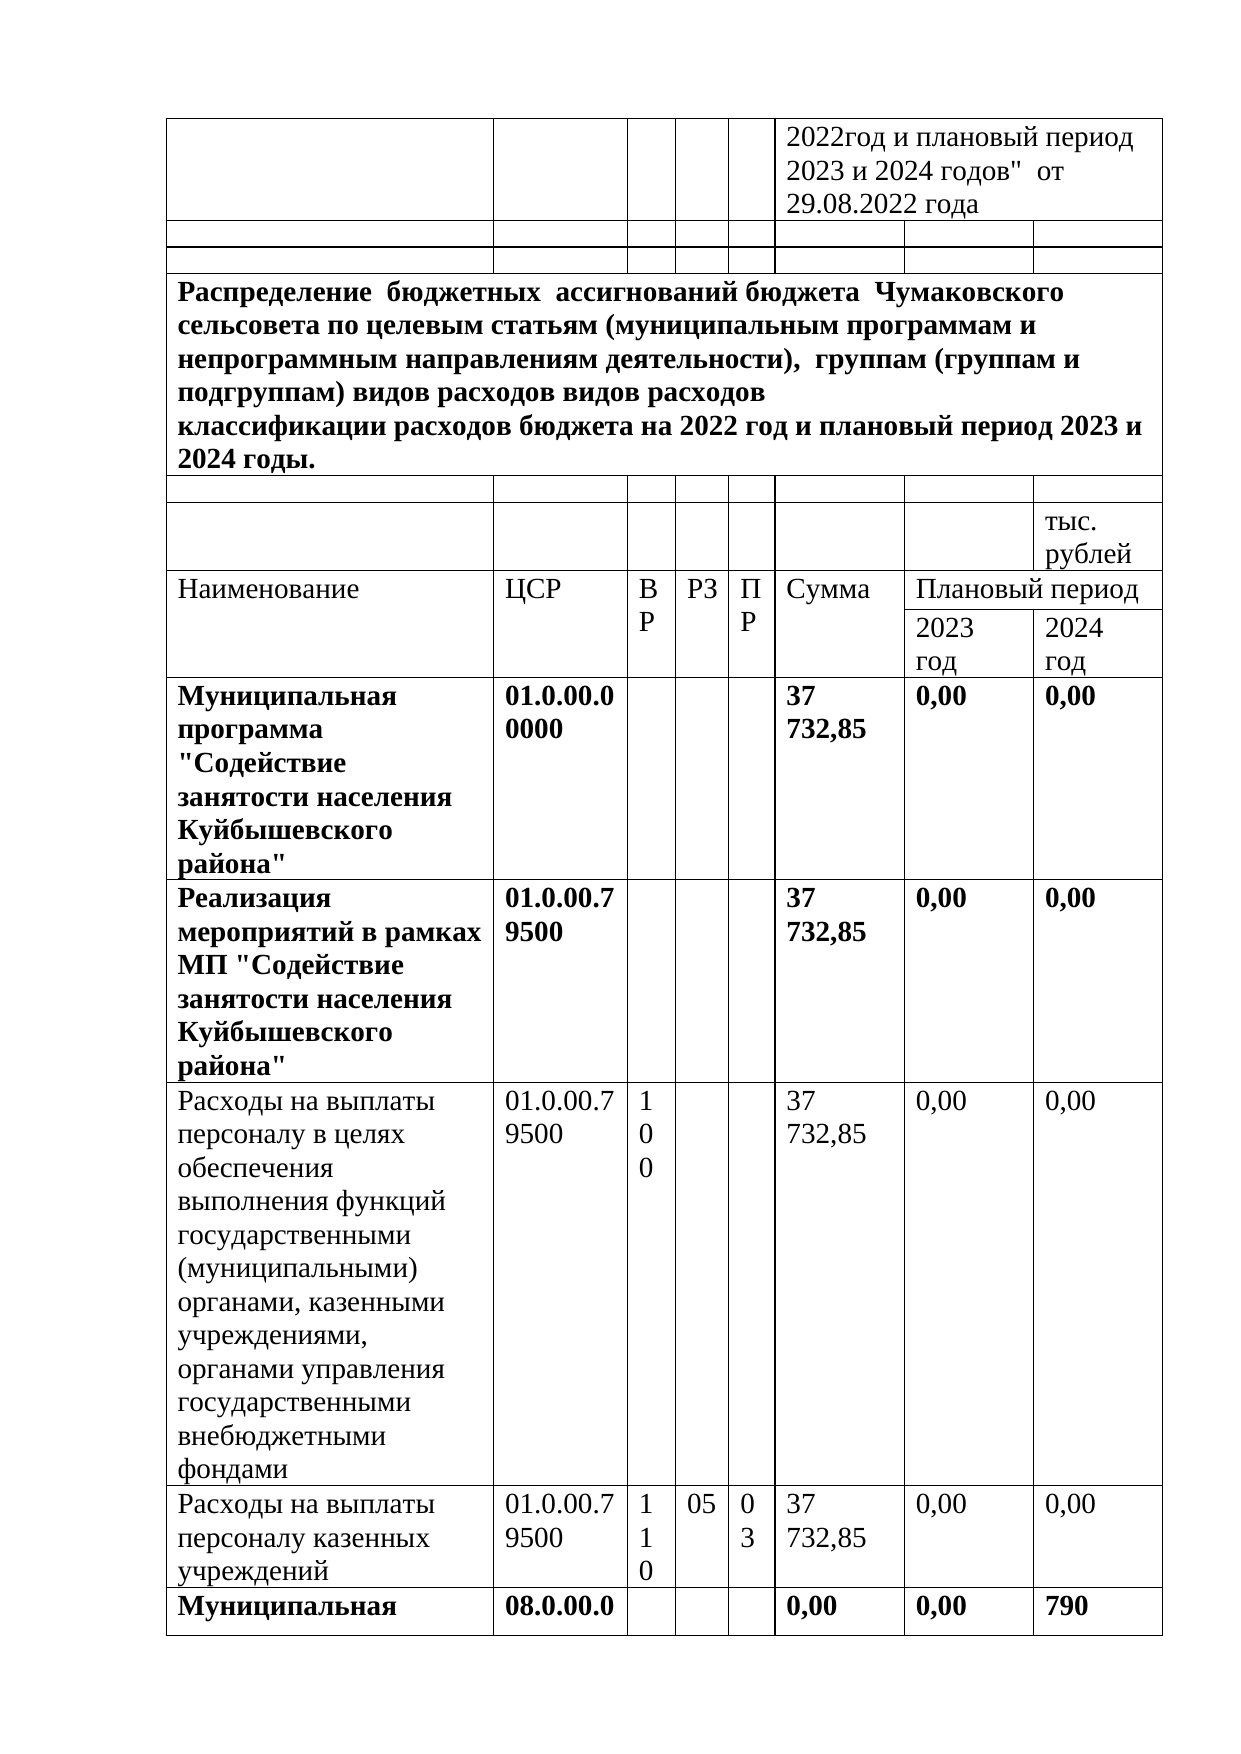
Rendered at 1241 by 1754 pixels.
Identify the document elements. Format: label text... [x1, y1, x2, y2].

table_cell [494, 119, 627, 220]
table_cell [729, 880, 774, 1082]
table_cell тыс. рублей [1034, 503, 1162, 570]
table_cell [729, 1083, 774, 1485]
table_cell [905, 503, 1033, 570]
table_cell [1034, 476, 1162, 502]
table_cell [676, 678, 728, 879]
table_cell 0,00 [905, 1588, 1033, 1635]
table_cell 37 732,85 [776, 678, 904, 879]
table_cell [167, 248, 493, 273]
table_cell [628, 248, 675, 273]
table_cell [676, 1083, 728, 1485]
table_cell [628, 678, 675, 879]
table_cell [729, 221, 774, 246]
table_cell ПР [729, 571, 774, 677]
table_cell [776, 503, 904, 570]
table_cell Плановый период [905, 571, 1162, 609]
table_cell 37 732,85 [776, 880, 904, 1082]
table_cell 0,00 [905, 678, 1033, 879]
table_cell [494, 476, 627, 502]
table_cell 0,00 [1034, 1083, 1162, 1485]
table_cell [676, 1588, 728, 1635]
table_cell 2024 год [1034, 610, 1162, 677]
table_cell [729, 678, 774, 879]
table_cell Распределение бюджетных ассигнований бюджета Чумаковского сельсовета по целевым статьям (муниципальным программам и непрограммным направлениям деятельности), группам (группам и подгруппам) видов расходов видов расходов классификации расходов бюджета на 2022 год и плановый период 2023 и 2024 годы. [167, 274, 1162, 475]
table_cell 0,00 [1034, 678, 1162, 879]
table_cell [676, 248, 728, 273]
table_cell 37 732,85 [776, 1486, 904, 1587]
table_cell [729, 248, 774, 273]
table_cell [676, 880, 728, 1082]
table_cell [167, 503, 493, 570]
table_cell [776, 221, 904, 246]
table_cell [729, 119, 774, 220]
table_cell [494, 503, 627, 570]
table_cell [729, 503, 774, 570]
table_cell [1034, 221, 1162, 246]
table_cell 0,00 [1034, 1486, 1162, 1587]
table_cell 37 732,85 [776, 1083, 904, 1485]
table_cell [628, 503, 675, 570]
table_cell [729, 1588, 774, 1635]
table_cell [676, 221, 728, 246]
table_cell 08.0.00.00000 [494, 1588, 627, 1635]
table_cell [905, 221, 1033, 246]
table_cell [167, 221, 493, 246]
table_cell [905, 248, 1033, 273]
table_cell 0,00 [905, 1083, 1033, 1485]
table_cell [628, 1588, 675, 1635]
table_cell [628, 880, 675, 1082]
table_cell ВР [628, 571, 675, 677]
table_cell Сумма [776, 571, 904, 677]
table_cell 05 [676, 1486, 728, 1587]
table_cell Муниципальная программа "Содействие занятости населения Куйбышевского района" [167, 678, 493, 879]
table_cell 01.0.00.00000 [494, 678, 627, 879]
table_cell 110 [628, 1486, 675, 1587]
table_cell 100 [628, 1083, 675, 1485]
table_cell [167, 1588, 493, 1635]
table_cell [905, 476, 1033, 502]
table_cell 0,00 [1034, 880, 1162, 1082]
table_cell 01.0.00.79500 [494, 1083, 627, 1485]
table_cell 2023 год [905, 610, 1033, 677]
table_cell [729, 476, 774, 502]
table_cell ЦСР [494, 571, 627, 677]
table_cell [676, 476, 728, 502]
table_cell [628, 221, 675, 246]
table_cell Реализация мероприятий в рамках МП "Содействие занятости населения Куйбышевского района" [167, 880, 493, 1082]
table_cell [167, 119, 493, 220]
table_cell 01.0.00.79500 [494, 880, 627, 1082]
table_cell [628, 119, 675, 220]
table_cell 03 [729, 1486, 774, 1587]
table_cell [676, 119, 728, 220]
table_cell [494, 248, 627, 273]
table_cell 0,00 [776, 1588, 904, 1635]
table_cell [676, 503, 728, 570]
table_cell Наименование [167, 571, 493, 677]
table_cell [628, 476, 675, 502]
table_cell [167, 476, 493, 502]
table_cell [776, 248, 904, 273]
table_cell 0,00 [905, 880, 1033, 1082]
table_cell Расходы на выплаты персоналу казенных учреждений [167, 1486, 493, 1587]
table_cell [494, 221, 627, 246]
table_cell РЗ [676, 571, 728, 677]
table_cell 0,00 [905, 1486, 1033, 1587]
table_cell 01.0.00.79500 [494, 1486, 627, 1587]
table_cell [1034, 248, 1162, 273]
table_cell Расходы на выплаты персоналу в целях обеспечения выполнения функций государственными (муниципальными) органами, казенными учреждениями, органами управления государственными внебюджетными фондами [167, 1083, 493, 1485]
table_cell 790 900,00 [1034, 1588, 1162, 1635]
table_cell [776, 476, 904, 502]
